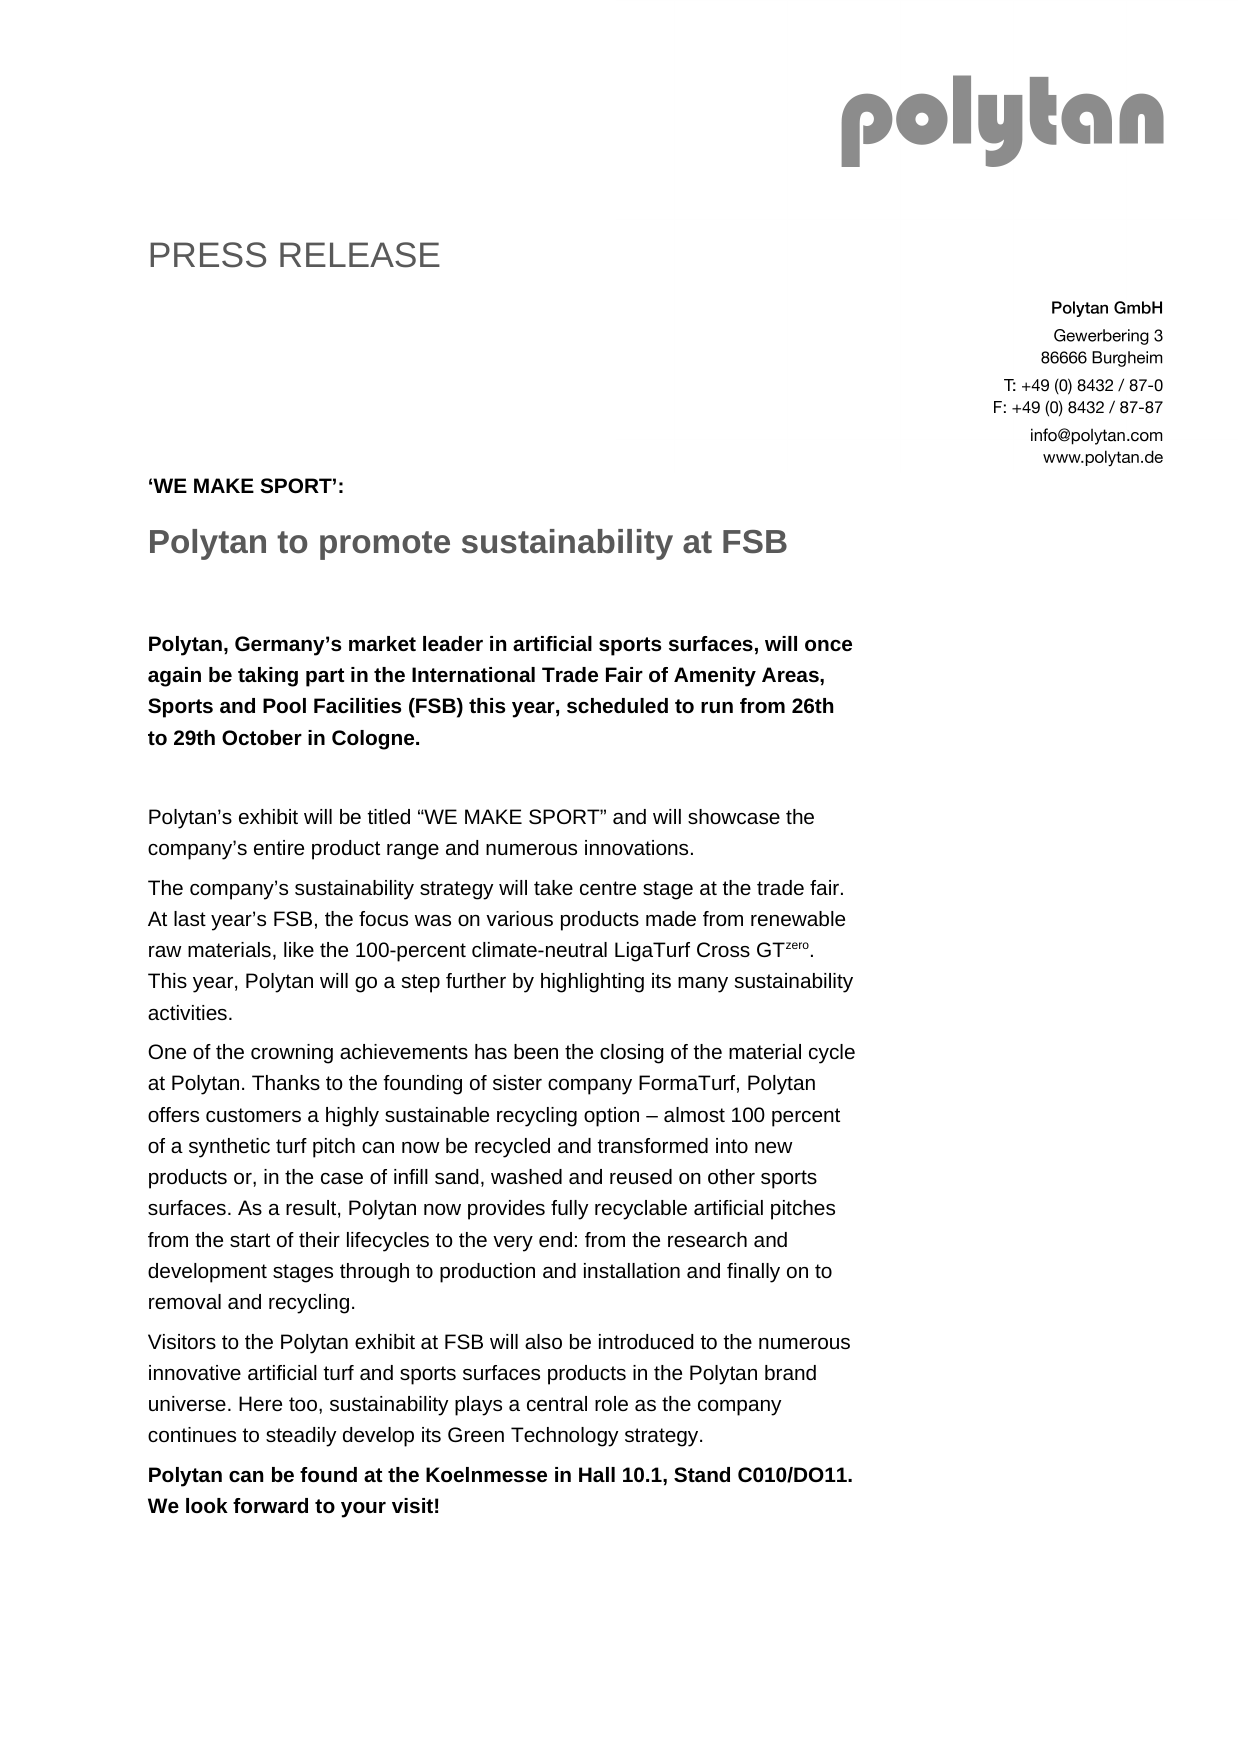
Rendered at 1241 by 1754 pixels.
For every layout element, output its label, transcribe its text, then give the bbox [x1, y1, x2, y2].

text ‘WE MAKE SPORT’: [148, 466, 856, 497]
text Visitors to the Polytan exhibit at FSB will also be introduced to the numerous innovative artificial turf and sports surfaces products in the Polytan brand universe. Here too, sustainability plays a central role as the company continues to steadily develop its Green Technology strategy. [148, 1322, 856, 1447]
text Polytan to promote sustainability at FSB [148, 522, 856, 561]
text Polytan, Germany’s market leader in artificial sports surfaces, will once again be taking part in the International Trade Fair of Amenity Areas, Sports and Pool Facilities (FSB) this year, scheduled to run from 26th to 29th October in Cologne. [148, 624, 856, 749]
text The company’s sustainability strategy will take centre stage at the trade fair. At last year’s FSB, the focus was on various products made from renewable raw materials, like the 100-percent climate-neutral LigaTurf Cross GTzero. This year, Polytan will go a step further by highlighting its many sustainability activities. [148, 868, 856, 1024]
text Polytan’s exhibit will be titled “WE MAKE SPORT” and will showcase the company’s entire product range and numerous innovations. [148, 797, 856, 860]
picture [615, 0, 1239, 473]
text Polytan can be found at the Koelnmesse in Hall 10.1, Stand C010/DO11. We look forward to your visit! [148, 1456, 856, 1518]
text One of the crowning achievements has been the closing of the material cycle at Polytan. Thanks to the founding of sister company FormaTurf, Polytan offers customers a highly sustainable recycling option – almost 100 percent of a synthetic turf pitch can now be recycled and transformed into new products or, in the case of infill sand, washed and reused on other sports surfaces. As a result, Polytan now provides fully recyclable artificial pitches from the start of their lifecycles to the very end: from the research and development stages through to production and installation and finally on to removal and recycling. [148, 1033, 856, 1314]
